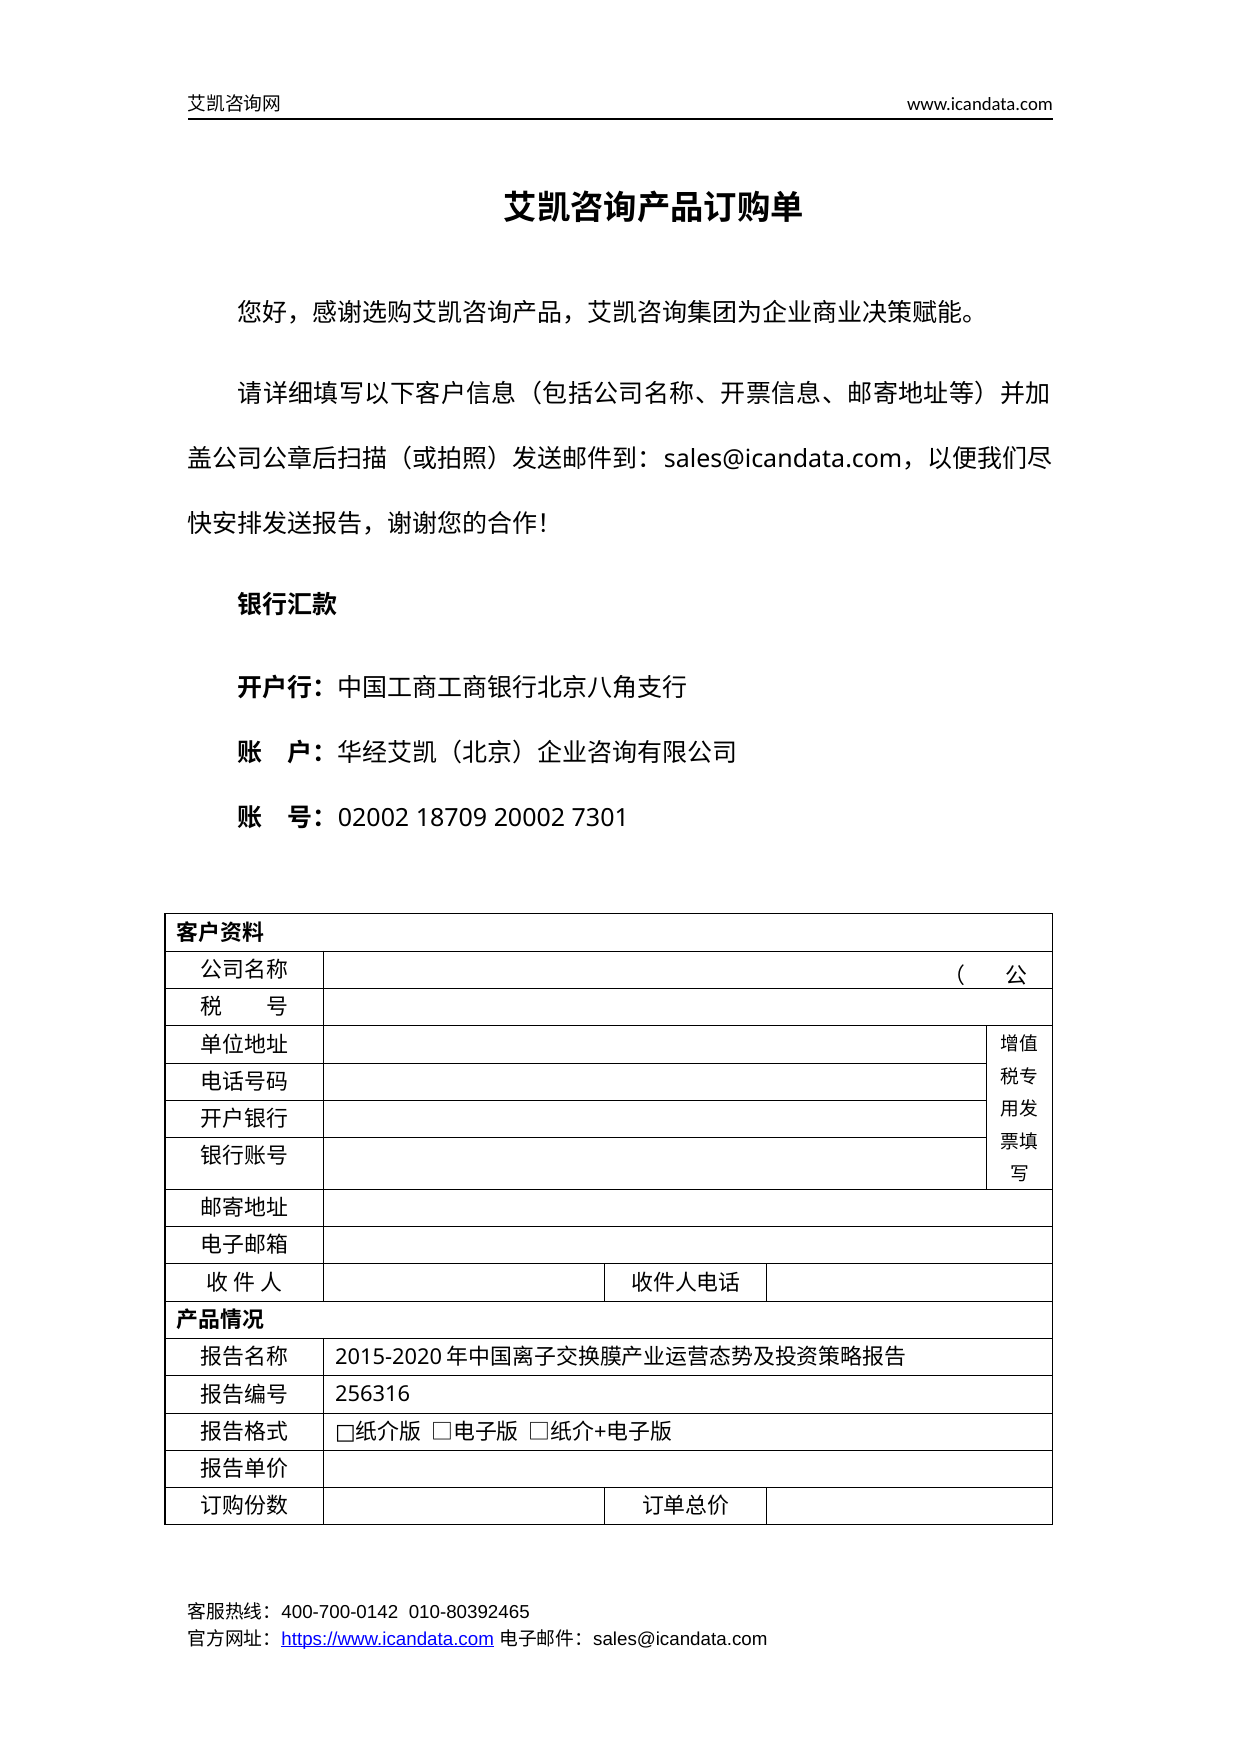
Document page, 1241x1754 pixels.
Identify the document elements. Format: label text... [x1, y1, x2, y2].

table_cell [324, 1138, 986, 1189]
table_cell [324, 1064, 986, 1100]
table_cell 2015-2020年中国离子交换膜产业运营态势及投资策略报告 [324, 1339, 1052, 1375]
table_cell 电子邮箱 [166, 1227, 323, 1263]
table_cell 收件人电话 [605, 1264, 766, 1301]
table_cell [324, 1488, 604, 1524]
table_cell 报告单价 [166, 1451, 323, 1487]
table_cell 公司名称 [166, 952, 323, 988]
text 银行汇款 [187, 570, 1053, 635]
text 艾凯咨询产品订购单 [187, 172, 1053, 237]
table_cell 电话号码 [166, 1064, 323, 1100]
table_cell 订购份数 [166, 1488, 323, 1524]
table_cell [324, 1190, 1052, 1226]
table_cell [324, 1451, 1052, 1487]
table_cell 256316 [324, 1376, 1052, 1412]
table_cell 增值税专用发票填写 [987, 1026, 1052, 1189]
table_cell □纸介版 □电子版 □纸介+电子版 [324, 1414, 1052, 1450]
table_cell [324, 1227, 1052, 1263]
table_cell 开户银行 [166, 1101, 323, 1137]
text 账 户：华经艾凯（北京）企业咨询有限公司 [187, 718, 1053, 783]
table_cell 单位地址 [166, 1026, 323, 1062]
table_cell [767, 1264, 1052, 1301]
table_cell [324, 1026, 986, 1062]
table_cell 报告名称 [166, 1339, 323, 1375]
text 开户行：中国工商工商银行北京八角支行 [187, 653, 1053, 718]
table_cell 订单总价 [605, 1488, 766, 1524]
table_cell [324, 952, 1052, 988]
table_cell 产品情况 [166, 1302, 1052, 1338]
table_cell 邮寄地址 [166, 1190, 323, 1226]
table_cell [767, 1488, 1052, 1524]
table_cell 税 号 [166, 989, 323, 1025]
table_cell 报告编号 [166, 1376, 323, 1412]
table_cell 收 件 人 [166, 1264, 323, 1301]
table_cell [324, 1101, 986, 1137]
text 账 号：02002 18709 20002 7301 [187, 783, 1053, 848]
text 您好，感谢选购艾凯咨询产品，艾凯咨询集团为企业商业决策赋能。 [187, 278, 1053, 343]
text 请详细填写以下客户信息（包括公司名称、开票信息、邮寄地址等）并加盖公司公章后扫描（或拍照）发送邮件到：sales@icandata.com，以便我们尽快安排发送报告，谢谢您的合作！ [187, 359, 1053, 554]
table_cell 报告格式 [166, 1414, 323, 1450]
table_cell [324, 989, 1052, 1025]
table_header 客户资料 [166, 914, 1052, 951]
table_cell [324, 1264, 604, 1301]
table_cell 银行账号 [166, 1138, 323, 1189]
